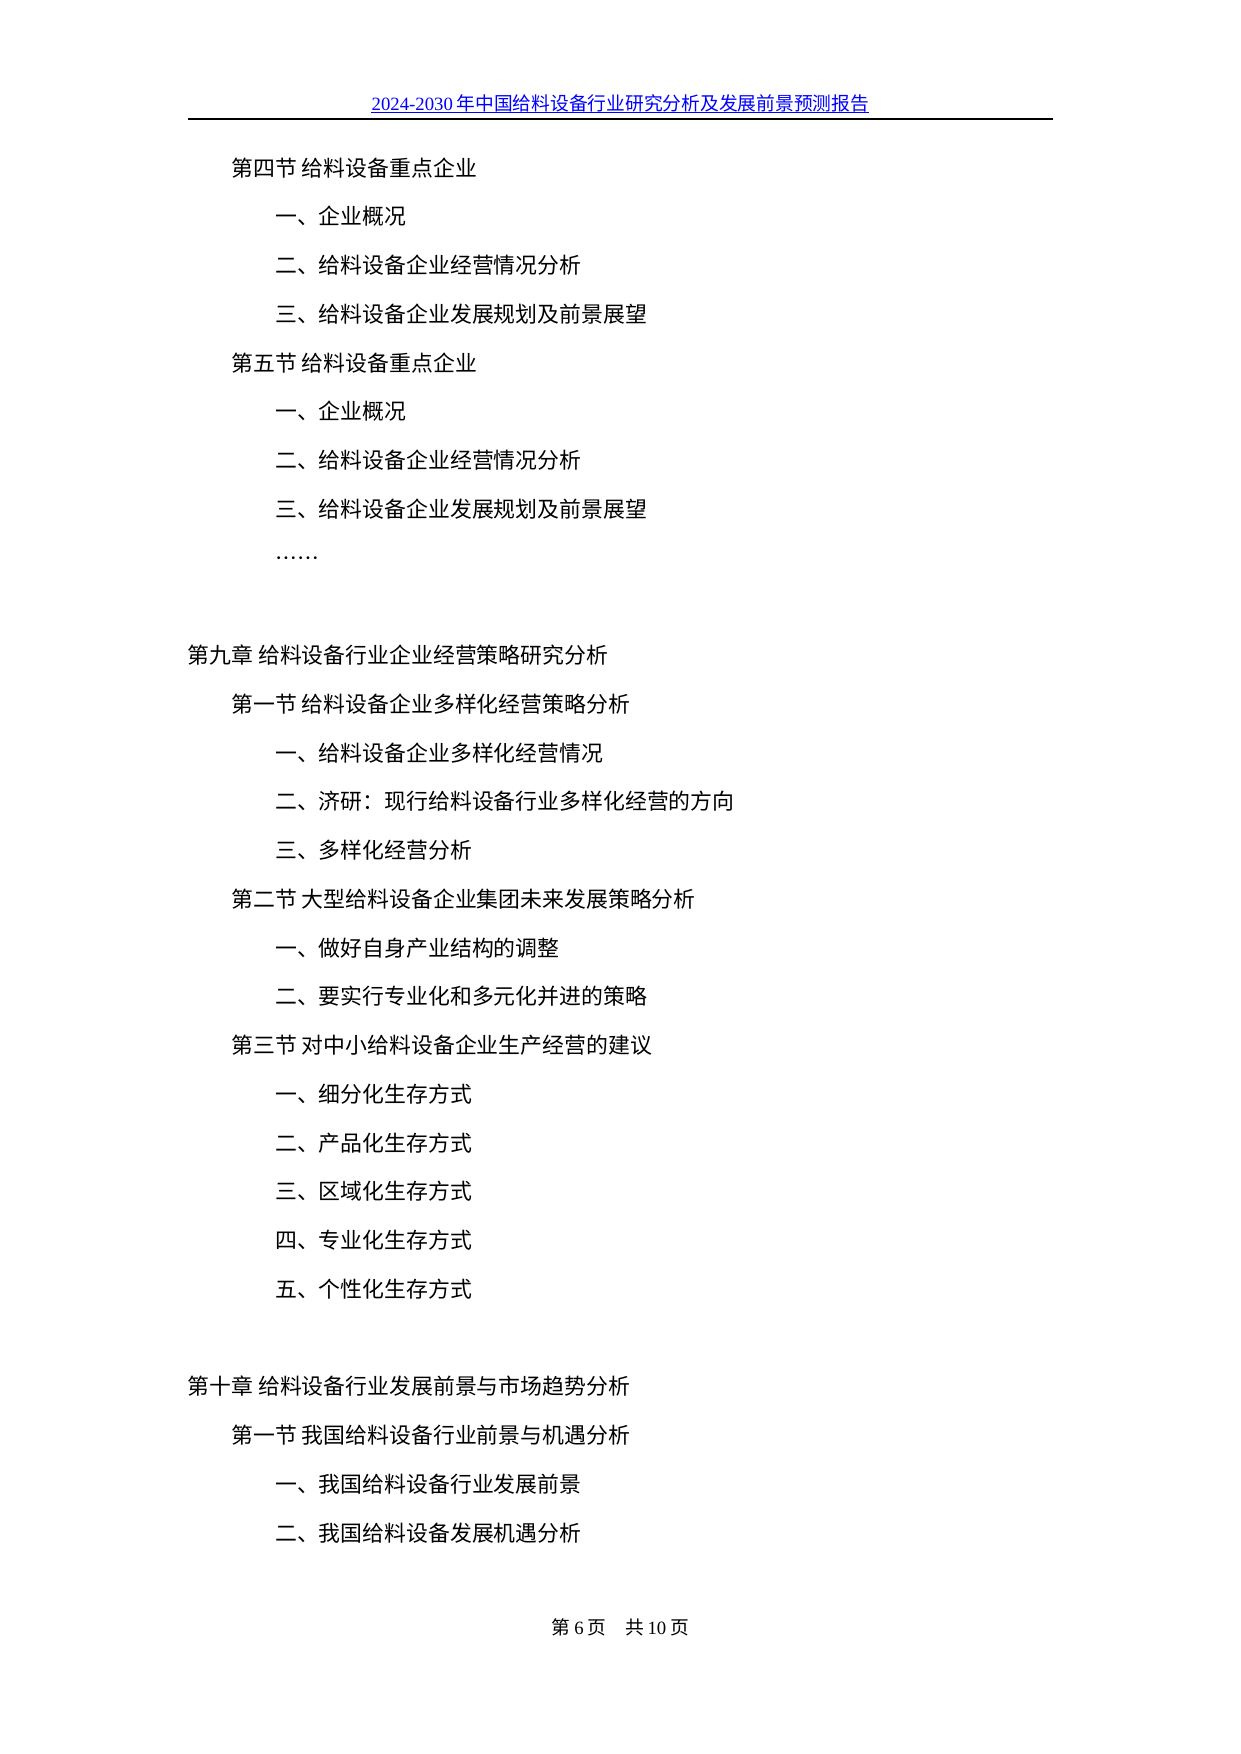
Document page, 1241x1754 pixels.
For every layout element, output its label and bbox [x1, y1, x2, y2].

text [187, 150, 1053, 1548]
